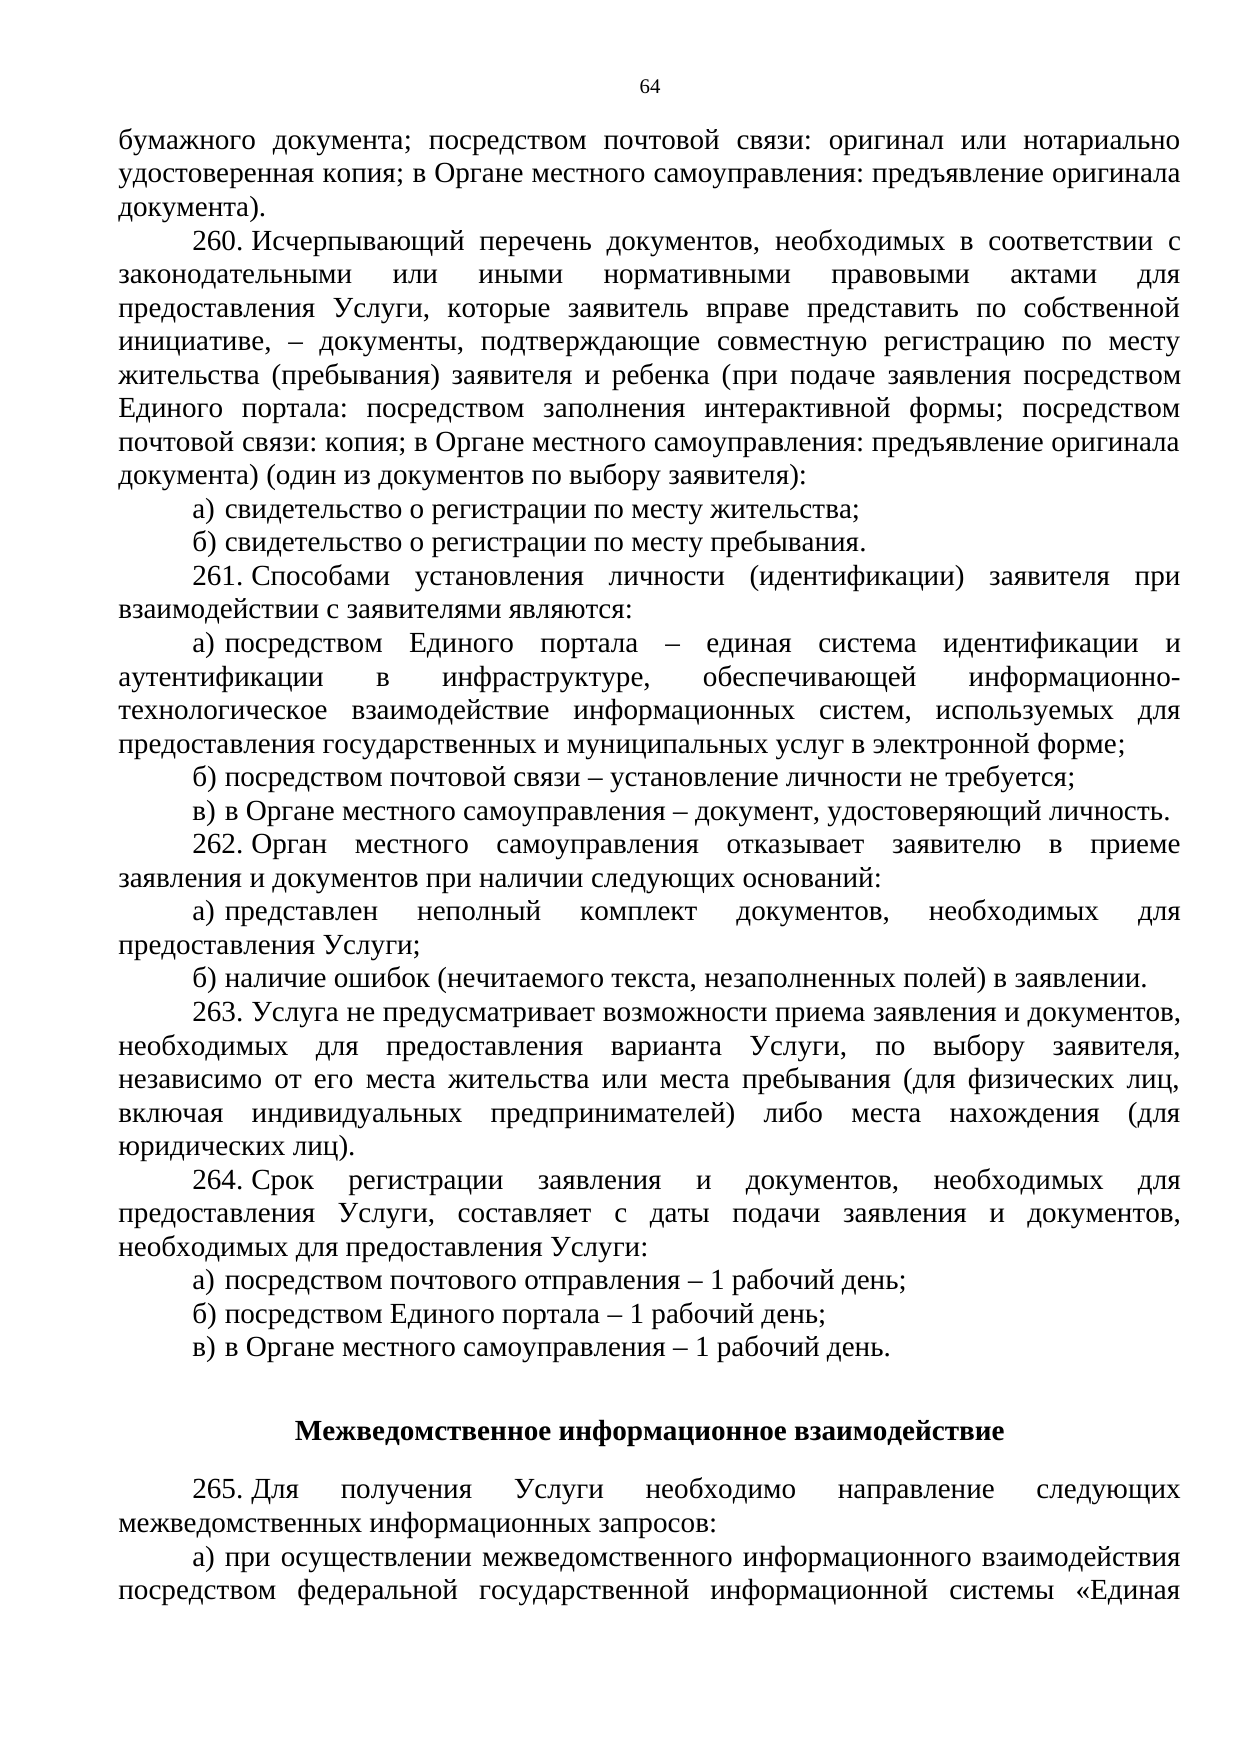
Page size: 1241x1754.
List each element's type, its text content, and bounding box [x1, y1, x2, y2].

list посредством Единого портала – 1 рабочий день; [118, 1296, 1181, 1329]
list Срок регистрации заявления и документов, необходимых для предоставления Услуги, составляет с даты подачи заявления и документов, необходимых для предоставления Услуги: [118, 1162, 1181, 1262]
list Способами установления личности (идентификации) заявителя при взаимодействии с заявителями являются: [118, 558, 1181, 625]
list Орган местного самоуправления отказывает заявителю в приеме заявления и документов при наличии следующих оснований: [118, 826, 1181, 893]
list посредством почтовой связи – установление личности не требуется; [118, 759, 1181, 793]
list наличие ошибок (нечитаемого текста, незаполненных полей) в заявлении. [118, 961, 1181, 994]
list представлен неполный комплект документов, необходимых для предоставления Услуги; [118, 893, 1181, 961]
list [118, 122, 1181, 223]
list свидетельство о регистрации по месту жительства; [118, 491, 1181, 524]
list в Органе местного самоуправления – 1 рабочий день. [118, 1329, 1181, 1363]
list посредством почтового отправления – 1 рабочий день; [118, 1262, 1181, 1296]
list Услуга не предусматривает возможности приема заявления и документов, необходимых для предоставления варианта Услуги, по выбору заявителя, независимо от его места жительства или места пребывания (для физических лиц, включая индивидуальных предпринимателей) либо места нахождения (для юридических лиц). [118, 994, 1181, 1162]
text Межведомственное информационное взаимодействие [118, 1413, 1181, 1447]
list Исчерпывающий перечень документов, необходимых в соответствии с законодательными или иными нормативными правовыми актами для предоставления Услуги, которые заявитель вправе представить по собственной инициативе, – документы, подтверждающие совместную регистрацию по месту жительства (пребывания) заявителя и ребенка (при подаче заявления посредством Единого портала: посредством заполнения интерактивной формы; посредством почтовой связи: копия; в Органе местного самоуправления: предъявление оригинала документа) (один из документов по выбору заявителя): [118, 223, 1181, 491]
list посредством Единого портала – единая система идентификации и аутентификации в инфраструктуре, обеспечивающей информационно-технологическое взаимодействие информационных систем, используемых для предоставления государственных и муниципальных услуг в электронной форме; [118, 625, 1181, 759]
list Для получения Услуги необходимо направление следующих межведомственных информационных запросов: [118, 1472, 1181, 1539]
list в Органе местного самоуправления – документ, удостоверяющий личность. [118, 793, 1181, 826]
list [118, 1539, 1181, 1606]
list свидетельство о регистрации по месту пребывания. [118, 524, 1181, 558]
